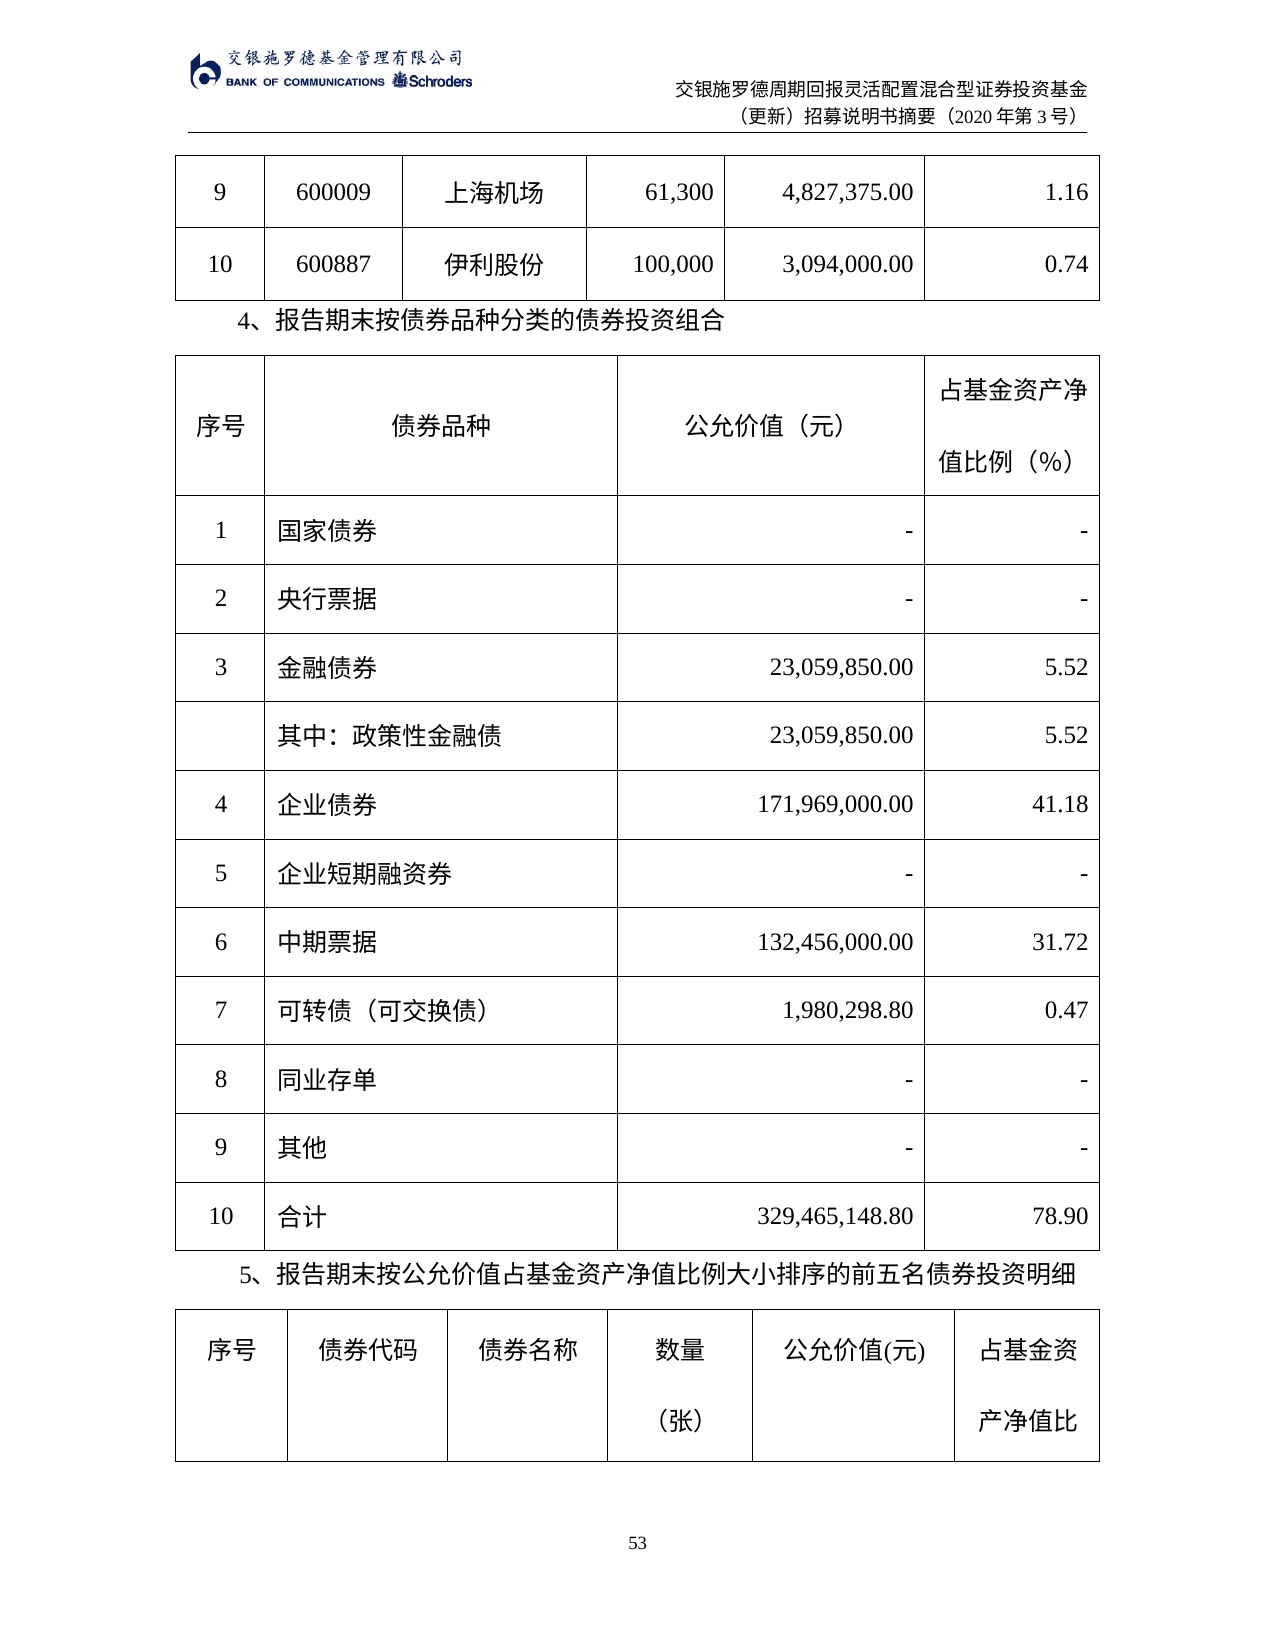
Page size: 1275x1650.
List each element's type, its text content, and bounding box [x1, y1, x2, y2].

table_cell 600009 [265, 156, 402, 227]
table_cell 上海机场 [403, 156, 586, 227]
table_cell 企业债券 [265, 771, 617, 838]
table_cell 0.74 [925, 228, 1099, 300]
text 5、报告期末按公允价值占基金资产净值比例大小排序的前五名债券投资明细 [189, 1254, 1087, 1291]
table_cell 41.18 [925, 771, 1099, 838]
table_header 序号 [176, 356, 264, 495]
table_cell - [618, 496, 924, 564]
table_cell - [618, 840, 924, 907]
table_cell - [925, 496, 1099, 564]
table_header 数量（张） [608, 1310, 752, 1461]
table_cell 1,980,298.80 [618, 977, 924, 1044]
table_cell 600887 [265, 228, 402, 300]
table_cell 1.16 [925, 156, 1099, 227]
table_header 占基金资产净值比例（％） [955, 1310, 1099, 1461]
table_header 债券名称 [448, 1310, 607, 1461]
table_cell 7 [176, 977, 264, 1044]
picture [190, 50, 472, 89]
table_cell 中期票据 [265, 908, 617, 976]
table_cell 4,827,375.00 [725, 156, 924, 227]
table_header 债券品种 [265, 356, 617, 495]
table_cell 伊利股份 [403, 228, 586, 300]
table_cell 23,059,850.00 [618, 634, 924, 701]
table_cell 合计 [265, 1183, 617, 1250]
table_cell - [618, 1045, 924, 1113]
table_header 序号 [176, 1310, 287, 1461]
table_cell 9 [176, 156, 264, 227]
table_cell 171,969,000.00 [618, 771, 924, 838]
table_cell 100,000 [587, 228, 724, 300]
table_cell 同业存单 [265, 1045, 617, 1113]
table_cell 企业短期融资券 [265, 840, 617, 907]
text 4、报告期末按债券品种分类的债券投资组合 [187, 301, 1087, 337]
table_cell 4 [176, 771, 264, 838]
table_header 公允价值(元) [753, 1310, 954, 1461]
table_cell 10 [176, 228, 264, 300]
table_cell 5.52 [925, 634, 1099, 701]
table_cell 5.52 [925, 702, 1099, 770]
table_cell 可转债（可交换债） [265, 977, 617, 1044]
table_cell 329,465,148.80 [618, 1183, 924, 1250]
table_cell 61,300 [587, 156, 724, 227]
table_cell 金融债券 [265, 634, 617, 701]
table_cell 0.47 [925, 977, 1099, 1044]
table_cell 6 [176, 908, 264, 976]
table_cell 5 [176, 840, 264, 907]
table_cell 1 [176, 496, 264, 564]
table_cell - [925, 840, 1099, 907]
table_header 占基金资产净值比例（％） [925, 356, 1099, 495]
table_cell [176, 702, 264, 770]
table_cell 2 [176, 565, 264, 632]
table_cell 10 [176, 1183, 264, 1250]
table_cell - [925, 565, 1099, 632]
table_cell 其他 [265, 1114, 617, 1182]
table_cell 31.72 [925, 908, 1099, 976]
table_header 公允价值（元） [618, 356, 924, 495]
table_cell - [925, 1114, 1099, 1182]
table_cell - [618, 565, 924, 632]
table_cell 3 [176, 634, 264, 701]
table_cell 3,094,000.00 [725, 228, 924, 300]
table_cell 132,456,000.00 [618, 908, 924, 976]
table_cell 国家债券 [265, 496, 617, 564]
table_cell 78.90 [925, 1183, 1099, 1250]
table_cell 央行票据 [265, 565, 617, 632]
table_cell 8 [176, 1045, 264, 1113]
table_cell 9 [176, 1114, 264, 1182]
table_cell - [925, 1045, 1099, 1113]
table_header 债券代码 [288, 1310, 447, 1461]
table_cell 23,059,850.00 [618, 702, 924, 770]
table_cell 其中：政策性金融债 [265, 702, 617, 770]
table_cell - [618, 1114, 924, 1182]
